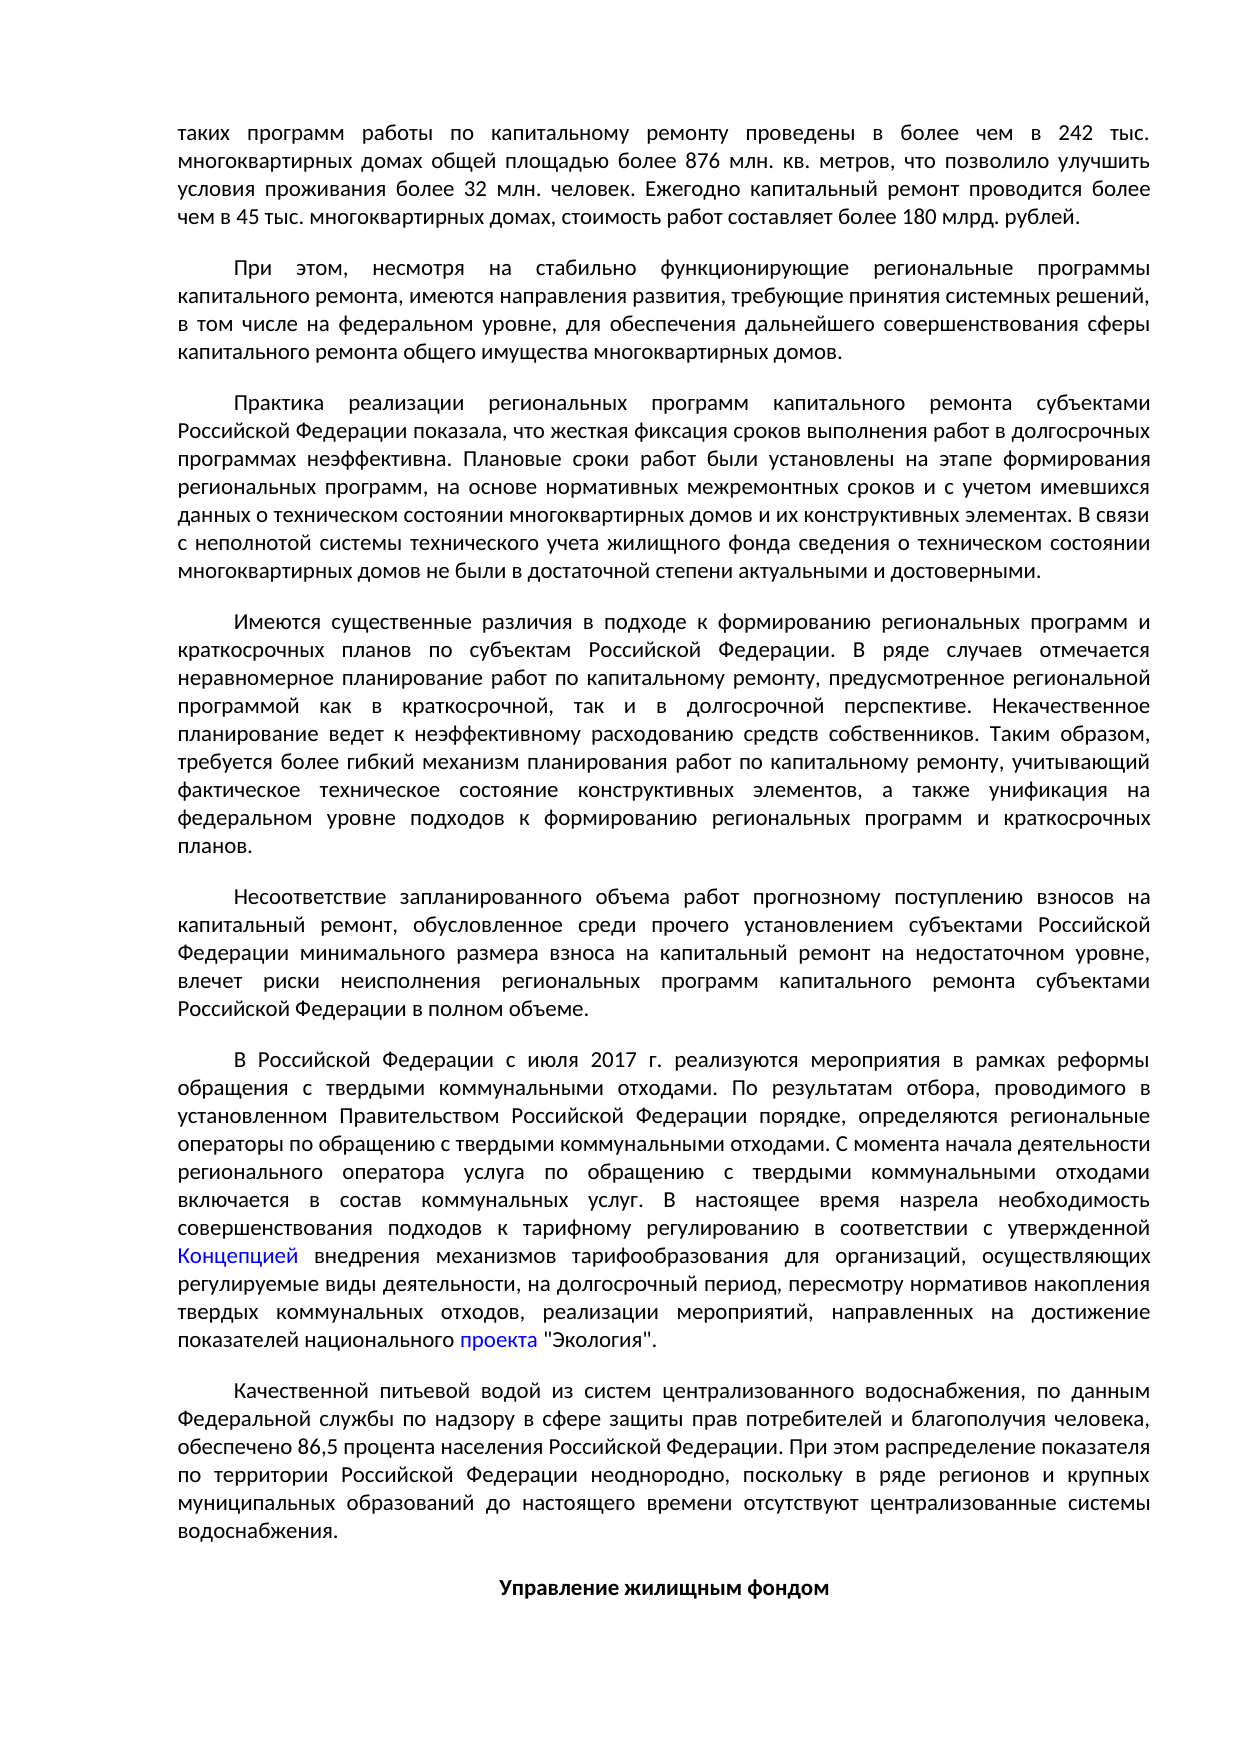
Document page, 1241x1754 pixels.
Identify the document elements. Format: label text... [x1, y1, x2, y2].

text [177, 118, 1152, 230]
text Имеются существенные различия в подходе к формированию региональных программ и краткосрочных планов по субъектам Российской Федерации. В ряде случаев отмечается неравномерное планирование работ по капитальному ремонту, предусмотренное региональной программой как в краткосрочной, так и в долгосрочной перспективе. Некачественное планирование ведет к неэффективному расходованию средств собственников. Таким образом, требуется более гибкий механизм планирования работ по капитальному ремонту, учитывающий фактическое техническое состояние конструктивных элементов, а также унификация на федеральном уровне подходов к формированию региональных программ и краткосрочных планов. [177, 607, 1152, 859]
text В Российской Федерации с июля 2017 г. реализуются мероприятия в рамках реформы обращения с твердыми коммунальными отходами. По результатам отбора, проводимого в установленном Правительством Российской Федерации порядке, определяются региональные операторы по обращению с твердыми коммунальными отходами. С момента начала деятельности регионального оператора услуга по обращению с твердыми коммунальными отходами включается в состав коммунальных услуг. В настоящее время назрела необходимость совершенствования подходов к тарифному регулированию в соответствии с утвержденной Концепцией внедрения механизмов тарифообразования для организаций, осуществляющих регулируемые виды деятельности, на долгосрочный период, пересмотру нормативов накопления твердых коммунальных отходов, реализации мероприятий, направленных на достижение показателей национального проекта "Экология". [177, 1045, 1152, 1353]
text При этом, несмотря на стабильно функционирующие региональные программы капитального ремонта, имеются направления развития, требующие принятия системных решений, в том числе на федеральном уровне, для обеспечения дальнейшего совершенствования сферы капитального ремонта общего имущества многоквартирных домов. [177, 253, 1152, 365]
text Несоответствие запланированного объема работ прогнозному поступлению взносов на капитальный ремонт, обусловленное среди прочего установлением субъектами Российской Федерации минимального размера взноса на капитальный ремонт на недостаточном уровне, влечет риски неисполнения региональных программ капитального ремонта субъектами Российской Федерации в полном объеме. [177, 882, 1152, 1022]
text Качественной питьевой водой из систем централизованного водоснабжения, по данным Федеральной службы по надзору в сфере защиты прав потребителей и благополучия человека, обеспечено 86,5 процента населения Российской Федерации. При этом распределение показателя по территории Российской Федерации неоднородно, поскольку в ряде регионов и крупных муниципальных образований до настоящего времени отсутствуют централизованные системы водоснабжения. [177, 1376, 1152, 1544]
text Практика реализации региональных программ капитального ремонта субъектами Российской Федерации показала, что жесткая фиксация сроков выполнения работ в долгосрочных программах неэффективна. Плановые сроки работ были установлены на этапе формирования региональных программ, на основе нормативных межремонтных сроков и с учетом имевшихся данных о техническом состоянии многоквартирных домов и их конструктивных элементах. В связи с неполнотой системы технического учета жилищного фонда сведения о техническом состоянии многоквартирных домов не были в достаточной степени актуальными и достоверными. [177, 388, 1152, 584]
title Управление жилищным фондом [177, 1573, 1152, 1601]
